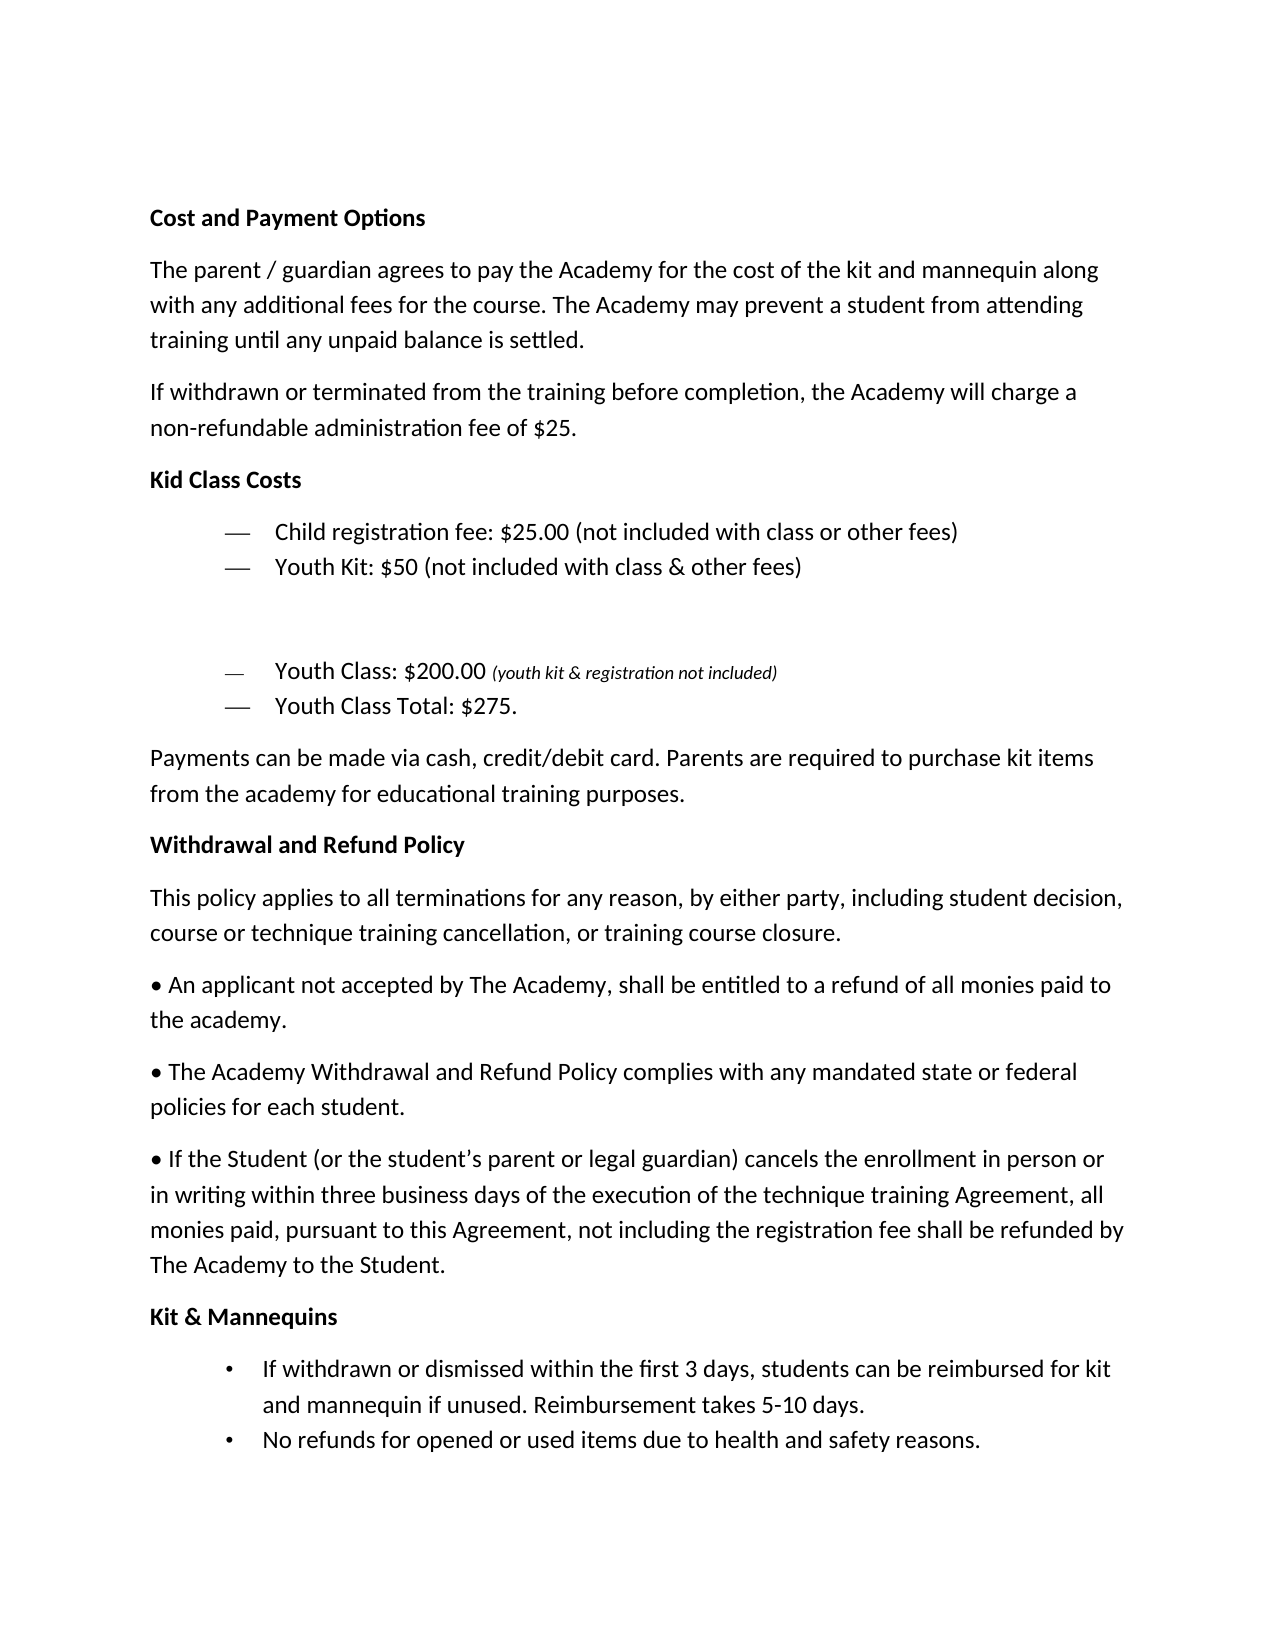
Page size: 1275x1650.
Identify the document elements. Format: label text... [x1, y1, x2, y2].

list Child registration fee: $25.00 (not included with class or other fees) [225, 516, 1125, 546]
text Kid Class Costs [150, 464, 1125, 494]
text Kit & Mannequins [150, 1301, 1125, 1332]
list Youth Class Total: $275. [225, 690, 1125, 721]
list If withdrawn or dismissed within the first 3 days, students can be reimbursed for kit and mannequin if unused. Reimbursement takes 5-10 days. [225, 1353, 1125, 1419]
list Youth Class: $200.00 (youth kit & registration not included) [225, 655, 1125, 686]
text Payments can be made via cash, credit/debit card. Parents are required to purchase kit items from the academy for educational training purposes. [150, 742, 1125, 808]
text If withdrawn or terminated from the training before completion, the Academy will charge a non-refundable administration fee of $25. [150, 377, 1125, 442]
list No refunds for opened or used items due to health and safety reasons. [225, 1424, 1125, 1454]
text • The Academy Withdrawal and Refund Policy complies with any mandated state or federal policies for each student. [150, 1056, 1125, 1122]
list Youth Kit: $50 (not included with class & other fees) [225, 551, 1125, 582]
text • An applicant not accepted by The Academy, shall be entitled to a refund of all monies paid to the academy. [150, 969, 1125, 1035]
text The parent / guardian agrees to pay the Academy for the cost of the kit and mannequin along with any additional fees for the course. The Academy may prevent a student from attending training until any unpaid balance is settled. [150, 254, 1125, 355]
text This policy applies to all terminations for any reason, by either party, including student decision, course or technique training cancellation, or training course closure. [150, 882, 1125, 947]
text Withdrawal and Refund Policy [150, 830, 1125, 860]
text • If the Student (or the student’s parent or legal guardian) cancels the enrollment in person or in writing within three business days of the execution of the technique training Agreement, all monies paid, pursuant to this Agreement, not including the registration fee shall be refunded by The Academy to the Student. [150, 1143, 1125, 1280]
text Cost and Payment Options [150, 202, 1125, 232]
